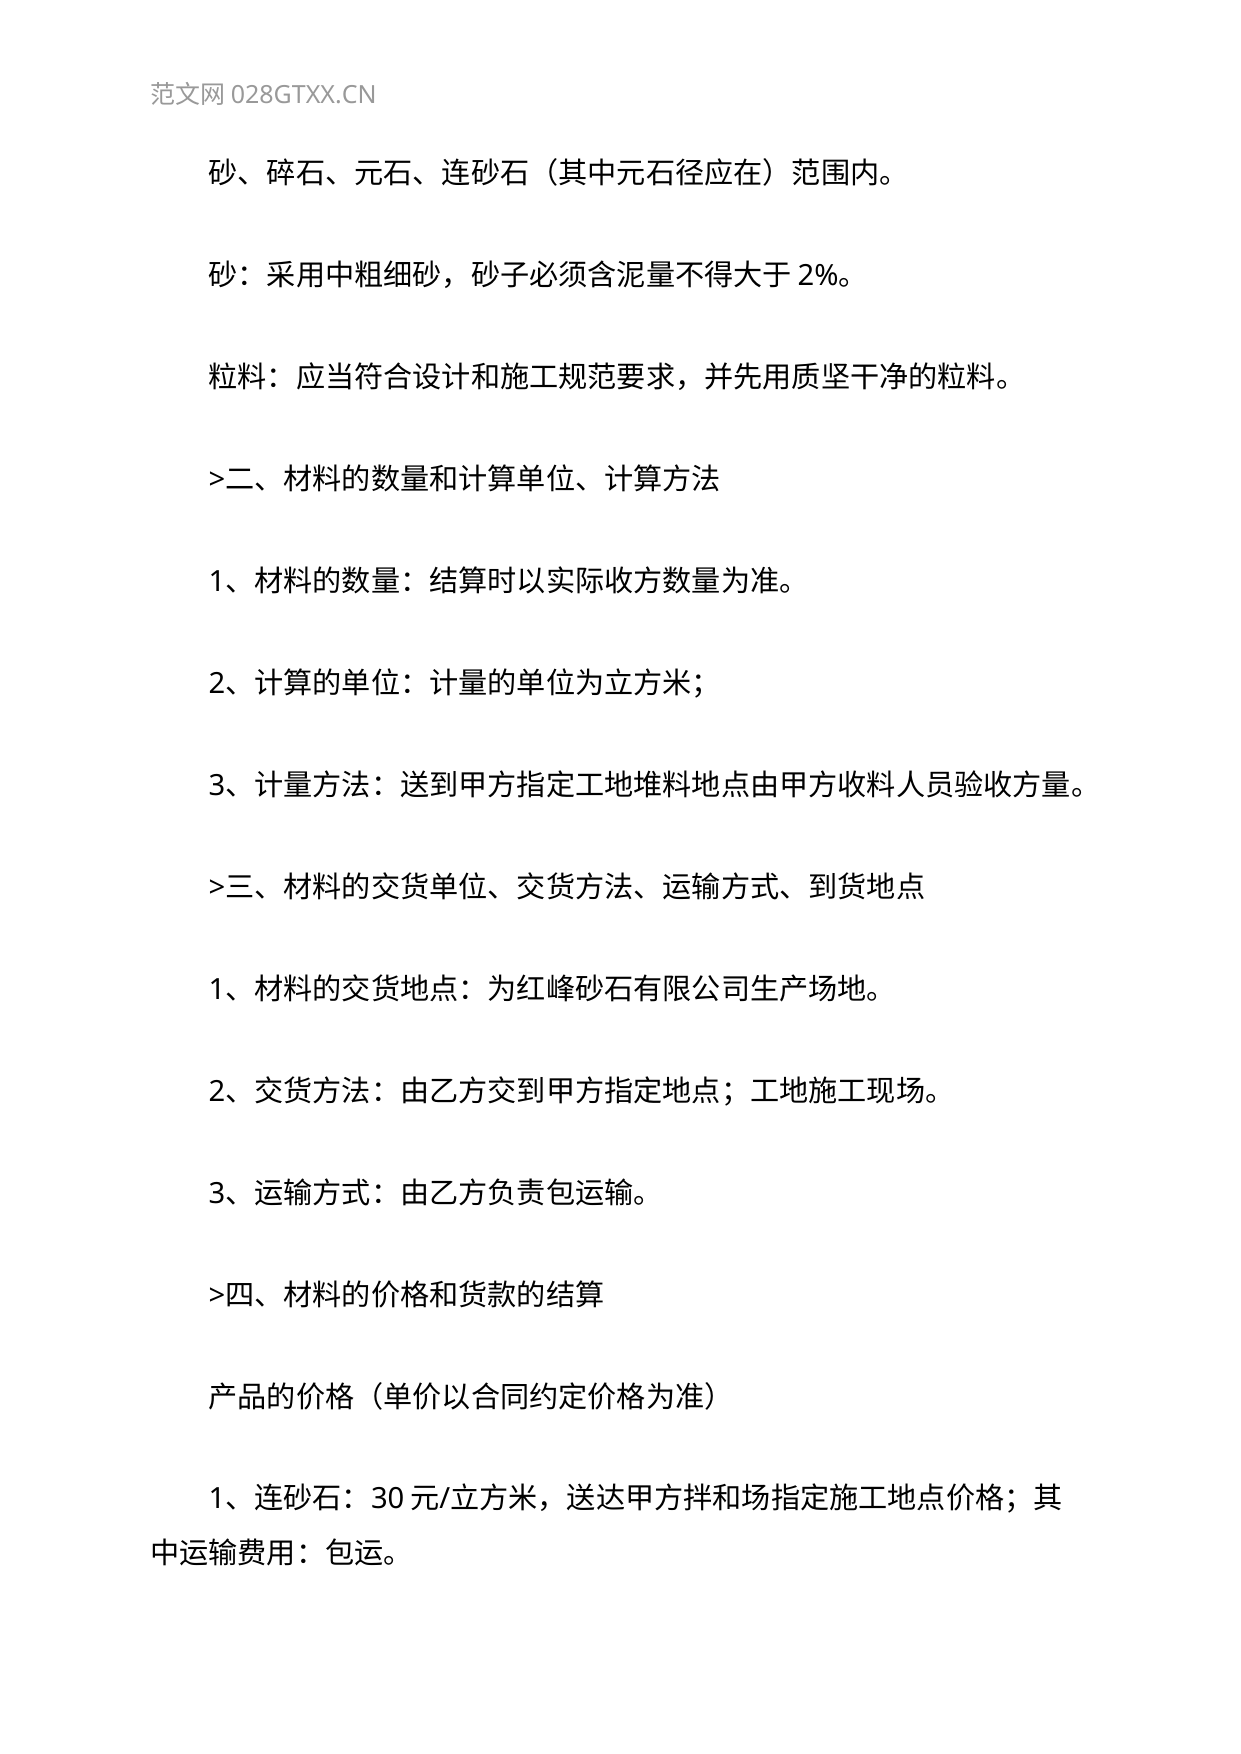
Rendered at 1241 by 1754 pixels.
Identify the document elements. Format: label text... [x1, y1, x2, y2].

text >四、材料的价格和货款的结算 [150, 1271, 1090, 1314]
text 产品的价格（单价以合同约定价格为准） [150, 1373, 1090, 1416]
text 砂、碎石、元石、连砂石（其中元石径应在）范围内。 [150, 150, 1090, 192]
text 2、计算的单位：计量的单位为立方米； [150, 659, 1090, 702]
text 1、连砂石：30元/立方米，送达甲方拌和场指定施工地点价格；其中运输费用：包运。 [150, 1475, 1090, 1572]
text 砂：采用中粗细砂，砂子必须含泥量不得大于2%。 [150, 252, 1090, 294]
text 3、计量方法：送到甲方指定工地堆料地点由甲方收料人员验收方量。 [150, 761, 1090, 804]
text 2、交货方法：由乙方交到甲方指定地点；工地施工现场。 [150, 1067, 1090, 1110]
text 粒料：应当符合设计和施工规范要求，并先用质坚干净的粒料。 [150, 354, 1090, 396]
text >二、材料的数量和计算单位、计算方法 [150, 456, 1090, 498]
text 1、材料的交货地点：为红峰砂石有限公司生产场地。 [150, 965, 1090, 1008]
text 1、材料的数量：结算时以实际收方数量为准。 [150, 557, 1090, 600]
text 3、运输方式：由乙方负责包运输。 [150, 1169, 1090, 1212]
text >三、材料的交货单位、交货方法、运输方式、到货地点 [150, 863, 1090, 906]
